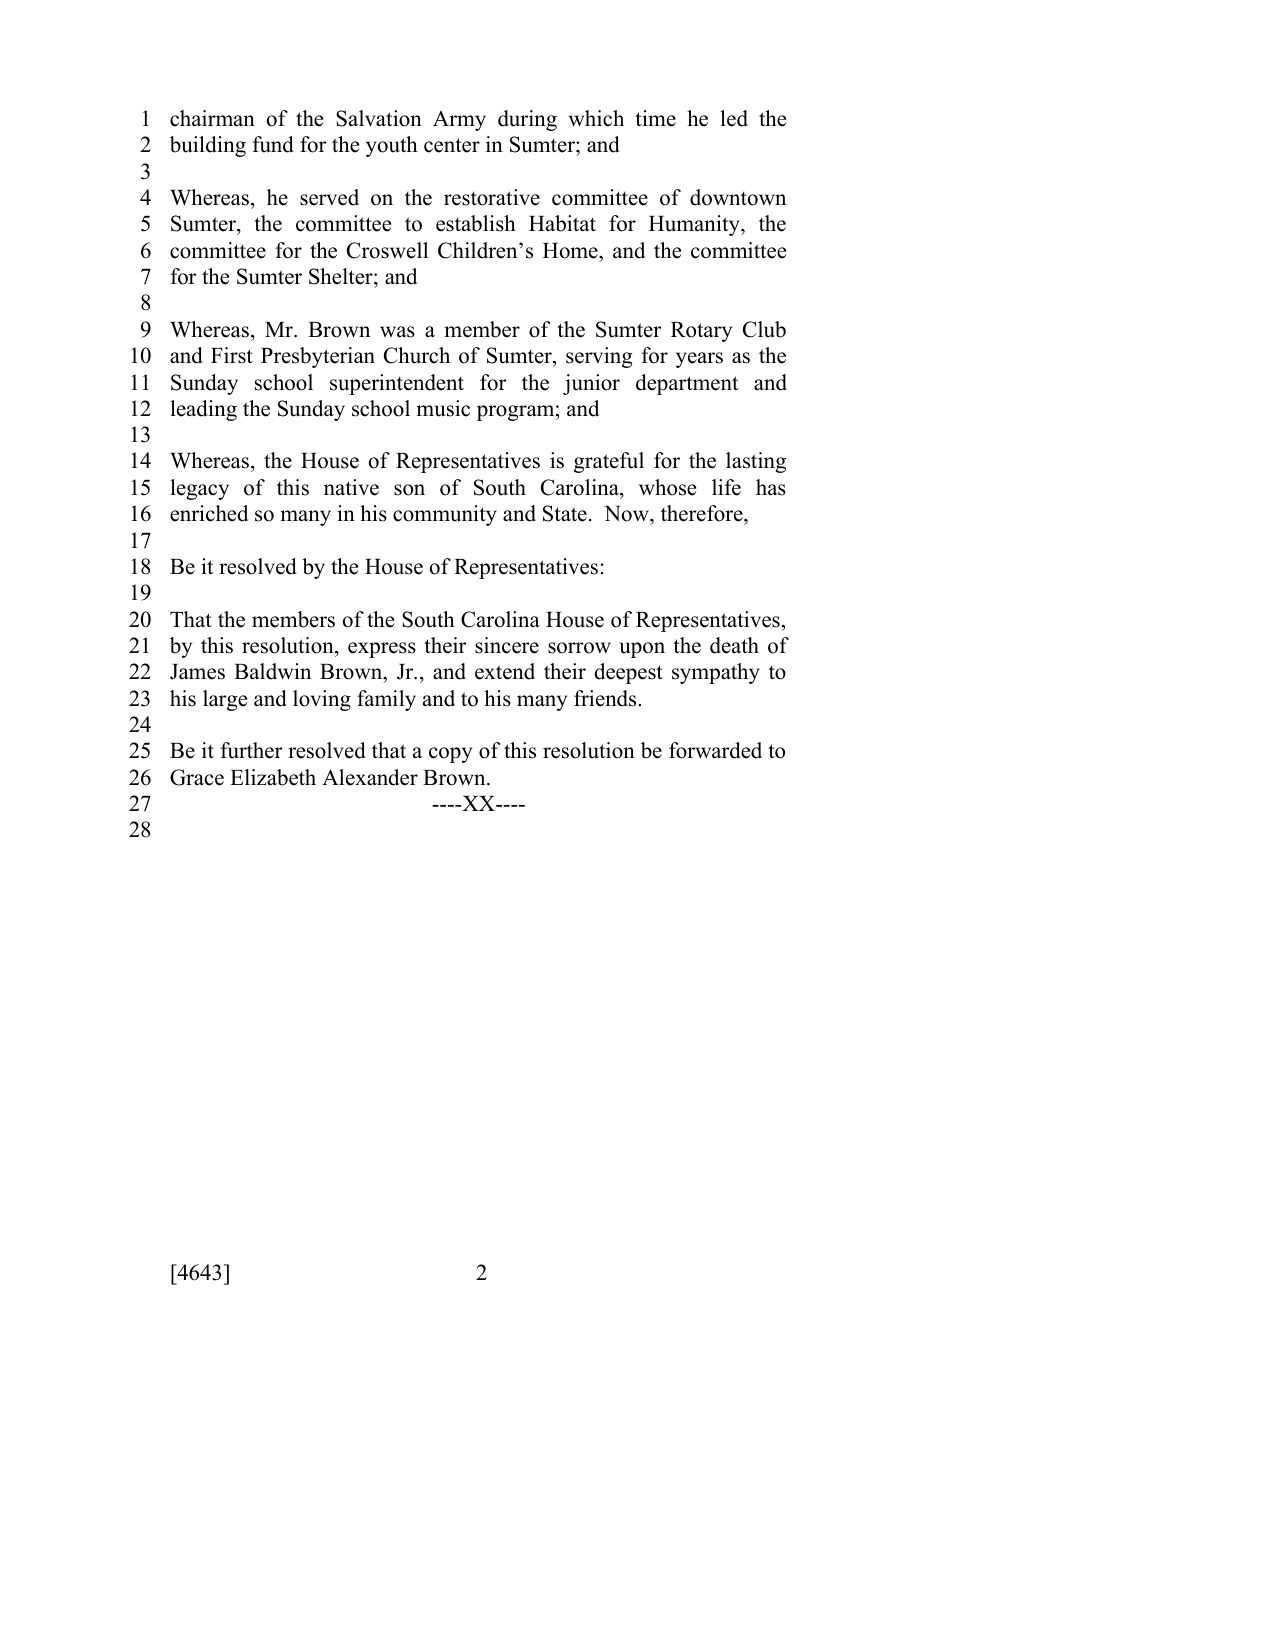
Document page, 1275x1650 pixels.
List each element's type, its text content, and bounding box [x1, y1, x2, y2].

text ----XX---- [169, 790, 787, 817]
text That the members of the South Carolina House of Representatives, by this resolution, express their sincere sorrow upon the death of James Baldwin Brown, Jr., and extend their deepest sympathy to his large and loving family and to his many friends. [169, 606, 787, 711]
text Whereas, Mr. Brown was a member of the Sumter Rotary Club and First Presbyterian Church of Sumter, serving for years as the Sunday school superintendent for the junior department and leading the Sunday school music program; and [169, 316, 787, 421]
text Whereas, the House of Representatives is grateful for the lasting legacy of this native son of South Carolina, whose life has enriched so many in his community and State. Now, therefore, [169, 448, 787, 527]
text Be it resolved by the House of Representatives: [169, 553, 787, 579]
text Be it further resolved that a copy of this resolution be forwarded to Grace Elizabeth Alexander Brown. [169, 737, 787, 790]
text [169, 105, 787, 158]
text Whereas, he served on the restorative committee of downtown Sumter, the committee to establish Habitat for Humanity, the committee for the Croswell Children’s Home, and the committee for the Sumter Shelter; and [169, 184, 787, 289]
